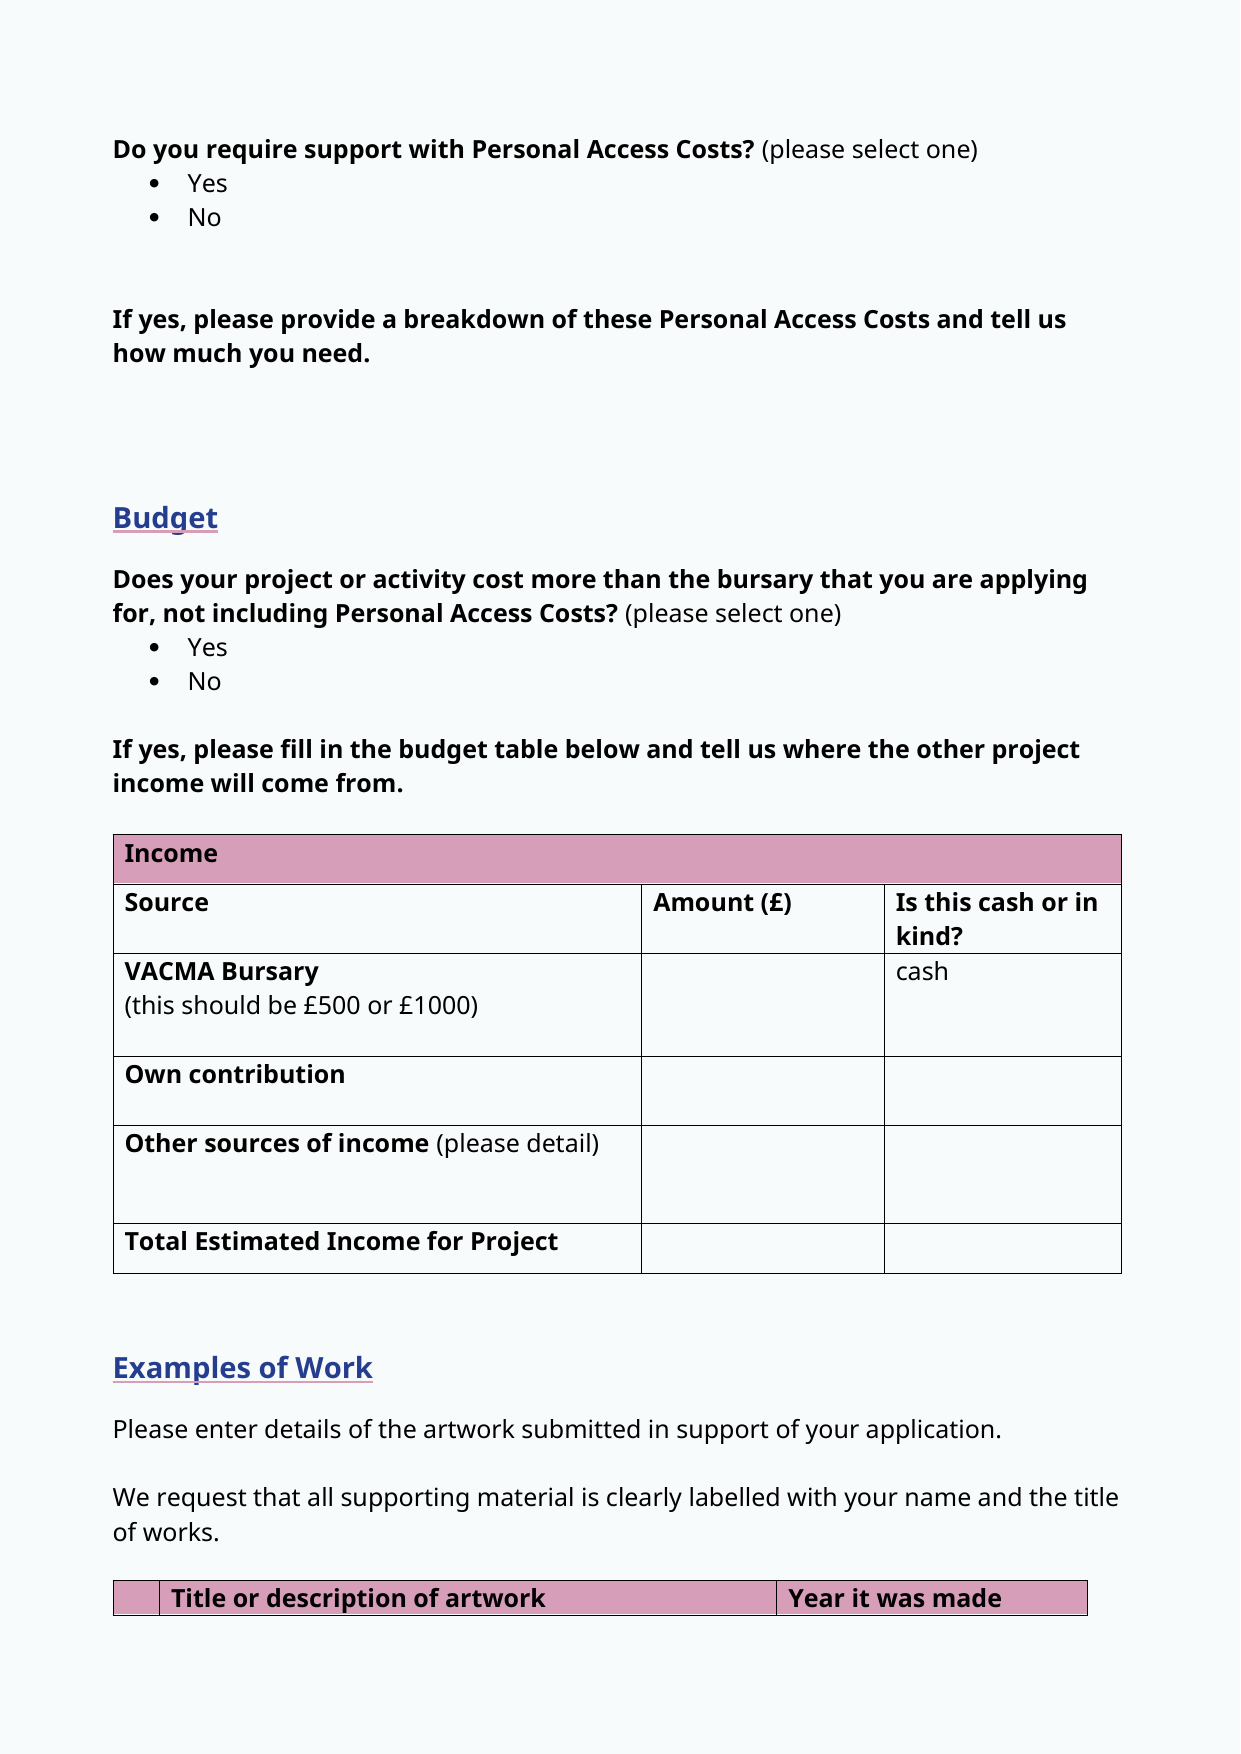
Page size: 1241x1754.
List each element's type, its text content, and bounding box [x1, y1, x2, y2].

table_header [114, 1581, 159, 1614]
table_cell Is this cash or in kind? [885, 885, 1121, 953]
text Do you require support with Personal Access Costs? (please select one) [112, 131, 1122, 165]
table_cell VACMA Bursary (this should be £500 or £1000) [114, 954, 641, 1056]
table_cell [642, 1126, 884, 1223]
text Please enter details of the artwork submitted in support of your application. [112, 1412, 1122, 1446]
table_cell Own contribution [114, 1057, 641, 1125]
text If yes, please fill in the budget table below and tell us where the other project income will come from. [112, 732, 1122, 800]
table_header Title or description of artwork [160, 1581, 776, 1614]
text Budget [112, 463, 1122, 537]
list No [150, 664, 1122, 698]
text Does your project or activity cost more than the bursary that you are applying for, not including Personal Access Costs? (please select one) [112, 562, 1122, 630]
table_cell [885, 1224, 1121, 1272]
list Yes [150, 630, 1122, 664]
list No [150, 199, 1122, 233]
table_cell [642, 954, 884, 1056]
table_header Income [114, 835, 1121, 883]
table_cell [885, 1057, 1121, 1125]
text Examples of Work [112, 1347, 1122, 1387]
table_cell Other sources of income (please detail) [114, 1126, 641, 1223]
table_header Year it was made [777, 1581, 1087, 1614]
table_cell [642, 1224, 884, 1272]
table_cell Amount (£) [642, 885, 884, 953]
table_cell [642, 1057, 884, 1125]
table_cell cash [885, 954, 1121, 1056]
text We request that all supporting material is clearly labelled with your name and the title of works. [112, 1480, 1122, 1548]
list Yes [150, 165, 1122, 199]
text If yes, please provide a breakdown of these Personal Access Costs and tell us how much you need. [112, 302, 1122, 370]
table_cell Source [114, 885, 641, 953]
table_cell Total Estimated Income for Project [114, 1224, 641, 1272]
table_cell [885, 1126, 1121, 1223]
